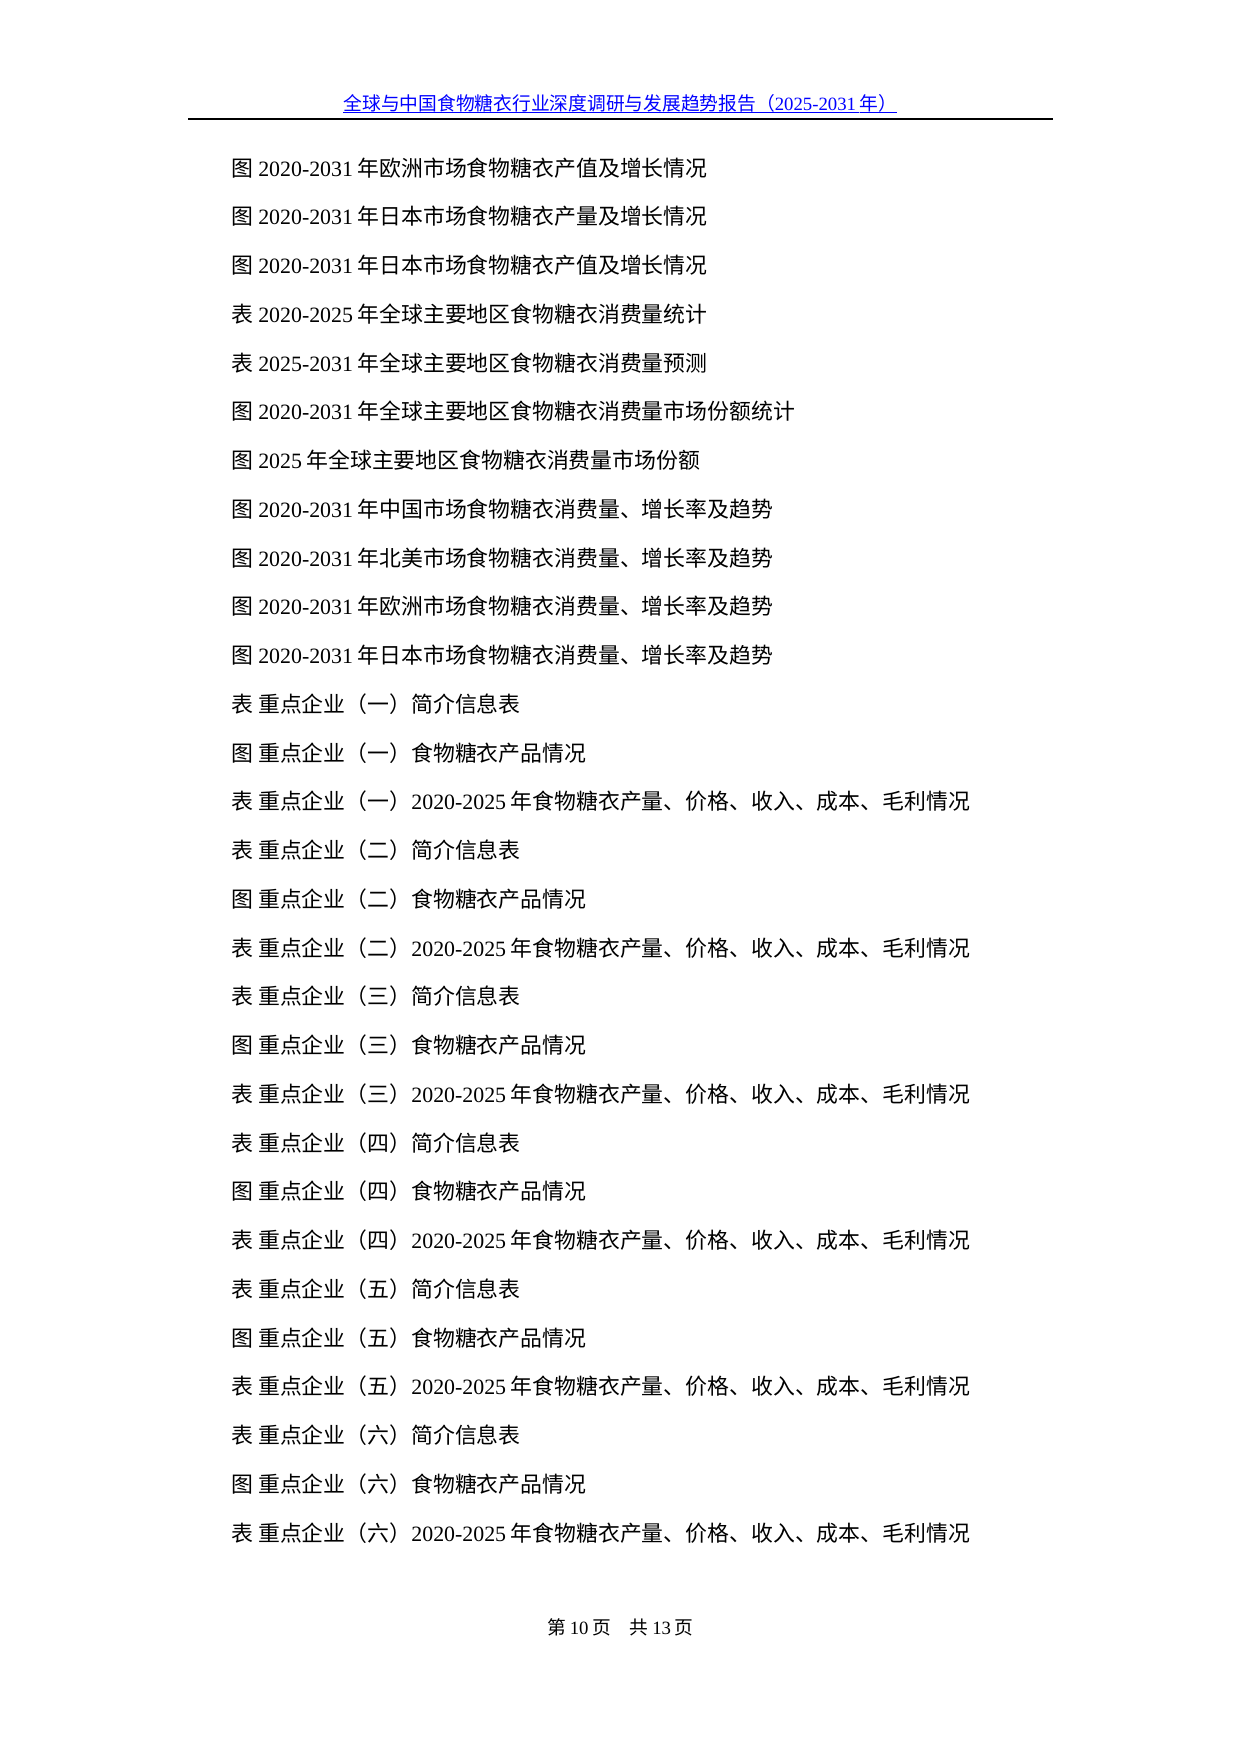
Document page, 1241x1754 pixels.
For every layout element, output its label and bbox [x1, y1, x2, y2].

text [187, 150, 1053, 1548]
